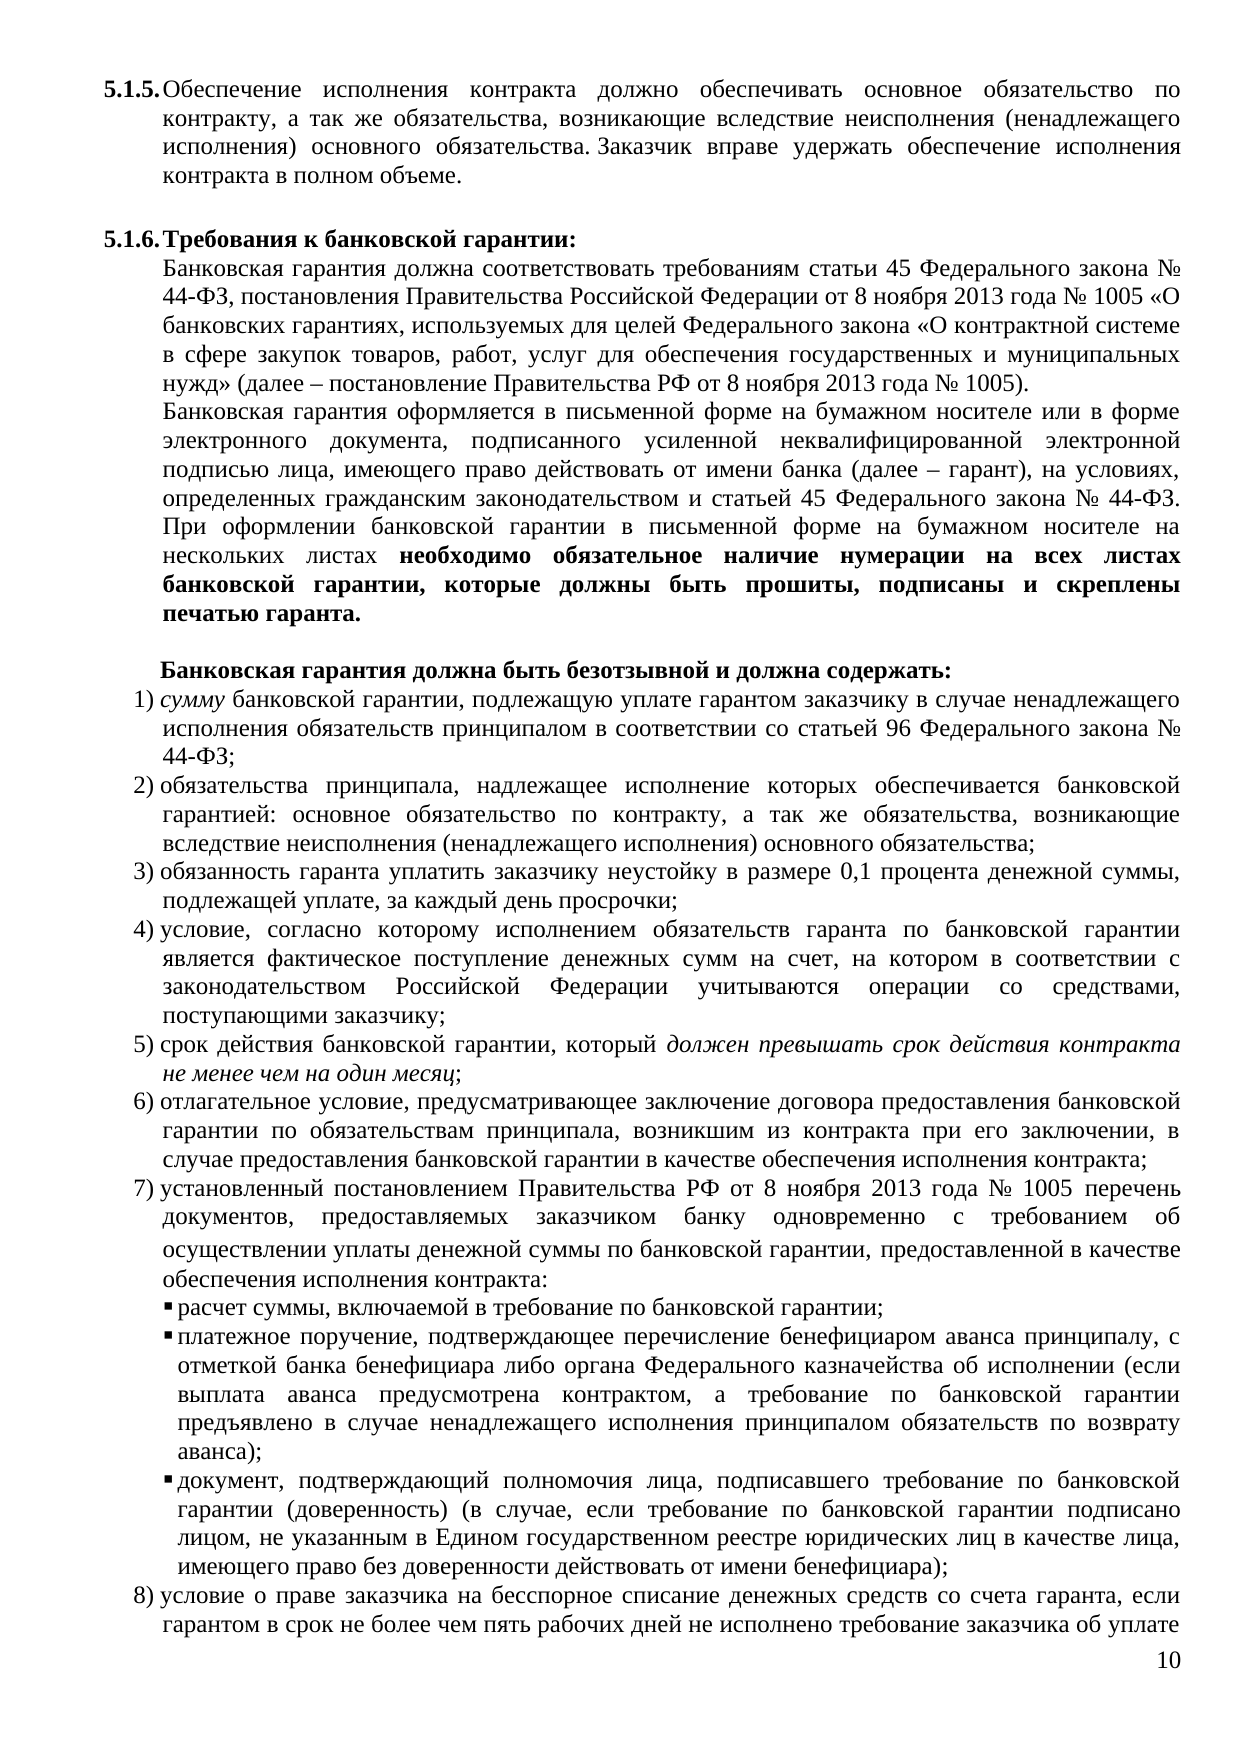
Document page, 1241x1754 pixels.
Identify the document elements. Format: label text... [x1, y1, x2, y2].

list сумму банковской гарантии, подлежащую уплате гарантом заказчику в случае ненадлежащего исполнения обязательств принципалом в соответствии со статьей 96 Федерального закона № 44-ФЗ; [133, 684, 1181, 770]
list документ, подтверждающий полномочия лица, подписавшего требование по банковской гарантии (доверенность) (в случае, если требование по банковской гарантии подписано лицом, не указанным в Едином государственном реестре юридических лиц в качестве лица, имеющего право без доверенности действовать от имени бенефициара); [162, 1465, 1181, 1580]
list платежное поручение, подтверждающее перечисление бенефициаром аванса принципалу, с отметкой банка бенефициара либо органа Федерального казначейства об исполнении (если выплата аванса предусмотрена контрактом, а требование по банковской гарантии предъявлено в случае ненадлежащего исполнения принципалом обязательств по возврату аванса); [162, 1321, 1181, 1465]
text Банковская гарантия оформляется в письменной форме на бумажном носителе или в форме электронного документа, подписанного усиленной неквалифицированной электронной подписью лица, имеющего право действовать от имени банка (далее – гарант), на условиях, определенных гражданским законодательством и статьей 45 Федерального закона № 44-ФЗ. При оформлении банковской гарантии в письменной форме на бумажном носителе на нескольких листах необходимо обязательное наличие нумерации на всех листах банковской гарантии, которые должны быть прошиты, подписаны и скреплены печатью гаранта. [162, 396, 1181, 626]
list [133, 1580, 1181, 1637]
list Требования к банковской гарантии: [103, 224, 1181, 253]
list условие, согласно которому исполнением обязательств гаранта по банковской гарантии является фактическое поступление денежных сумм на счет, на котором в соответствии с законодательством Российской Федерации учитываются операции со средствами, поступающими заказчику; [133, 914, 1181, 1029]
text Банковская гарантия должна быть безотзывной и должна содержать: [103, 655, 1181, 684]
list расчет суммы, включаемой в требование по банковской гарантии; [162, 1292, 1181, 1321]
list срок действия банковской гарантии, который должен превышать срок действия контракта не менее чем на один месяц; [133, 1029, 1181, 1086]
list отлагательное условие, предусматривающее заключение договора предоставления банковской гарантии по обязательствам принципала, возникшим из контракта при его заключении, в случае предоставления банковской гарантии в качестве обеспечения исполнения контракта; [133, 1086, 1181, 1173]
list обязанность гаранта уплатить заказчику неустойку в размере 0,1 процента денежной суммы, подлежащей уплате, за каждый день просрочки; [133, 856, 1181, 914]
list обязательства принципала, надлежащее исполнение которых обеспечивается банковской гарантией: основное обязательство по контракту, а так же обязательства, возникающие вследствие неисполнения (ненадлежащего исполнения) основного обязательства; [133, 770, 1181, 856]
list установленный постановлением Правительства РФ от 8 ноября 2013 года № 1005 перечень документов, предоставляемых заказчиком банку одновременно с требованием об осуществлении уплаты денежной суммы по банковской гарантии, предоставленной в качестве обеспечения исполнения контракта: [133, 1173, 1181, 1292]
text Банковская гарантия должна соответствовать требованиям статьи 45 Федерального закона № 44-ФЗ, постановления Правительства Российской Федерации от 8 ноября 2013 года № 1005 «О банковских гарантиях, используемых для целей Федерального закона «О контрактной системе в сфере закупок товаров, работ, услуг для обеспечения государственных и муниципальных нужд» (далее – постановление Правительства РФ от 8 ноября 2013 года № 1005). [162, 253, 1181, 396]
list Обеспечение исполнения контракта должно обеспечивать основное обязательство по контракту, а так же обязательства, возникающие вследствие неисполнения (ненадлежащего исполнения) основного обязательства. Заказчик вправе удержать обеспечение исполнения контракта в полном объеме. [103, 74, 1181, 189]
